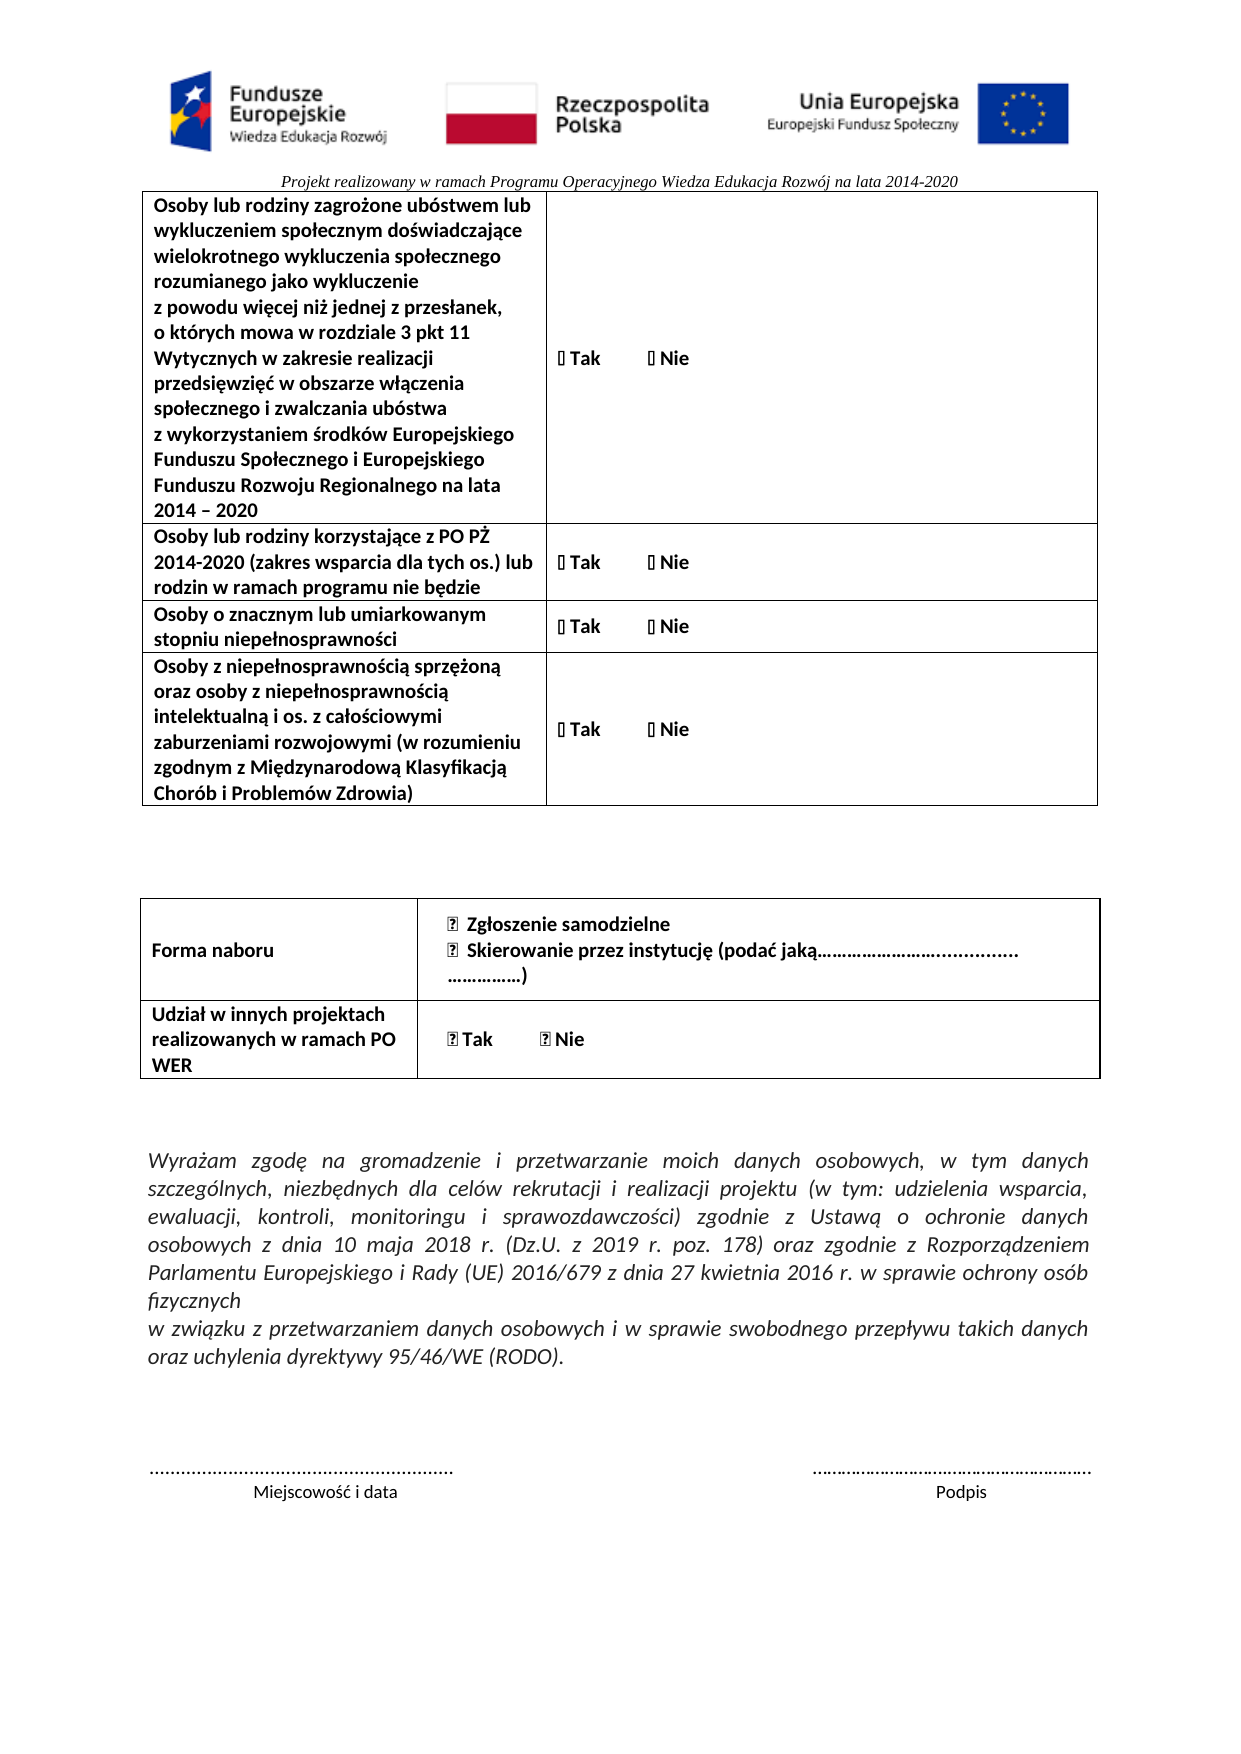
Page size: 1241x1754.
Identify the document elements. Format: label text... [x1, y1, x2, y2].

table_cell Tak Nie [547, 653, 1097, 805]
table_cell Tak Nie [547, 192, 1097, 523]
text .......................................................... ……………………….………………………… [148, 1454, 1092, 1480]
table_cell Osoby o znacznym lub umiarkowanym stopniu niepełnosprawności [143, 601, 546, 652]
text Wyrażam zgodę na gromadzenie i przetwarzanie moich danych osobowych, w tym danych szczególnych, niezbędnych dla celów rekrutacji i realizacji projektu (w tym: udzielenia wsparcia, ewaluacji, kontroli, monitoringu i sprawozdawczości) zgodnie z Ustawą o ochronie danych osobowych z dnia 10 maja 2018 r. (Dz.U. z 2019 r. poz. 178) oraz zgodnie z Rozporządzeniem Parlamentu Europejskiego i Rady (UE) 2016/679 z dnia 27 kwietnia 2016 r. w sprawie ochrony osób fizycznych w związku z przetwarzaniem danych osobowych i w sprawie swobodnego przepływu takich danych oraz uchylenia dyrektywy 95/46/WE (RODO). [241, 1146, 1092, 1370]
table_cell Osoby z niepełnosprawnością sprzężoną oraz osoby z niepełnosprawnością intelektualną i os. z całościowymi zaburzeniami rozwojowymi (w rozumieniu zgodnym z Międzynarodową Klasyfikacją Chorób i Problemów Zdrowia) [143, 653, 546, 805]
table_cell Osoby lub rodziny korzystające z PO PŻ 2014-2020 (zakres wsparcia dla tych os.) lub rodzin w ramach programu nie będzie [143, 524, 546, 600]
table_cell Tak Nie [547, 524, 1097, 600]
table_cell Tak Nie [547, 601, 1097, 652]
table_header  Zgłoszenie samodzielne  Skierowanie przez instytucję (podać jaką……………………...............……………) [418, 899, 1099, 1000]
table_cell  Tak  Nie [418, 1001, 1099, 1077]
table_cell Udział w innych projektach realizowanych w ramach PO WER [141, 1001, 417, 1077]
text Miejscowość i data Podpis [148, 1480, 1092, 1503]
table_header Forma naboru [141, 899, 417, 1000]
picture [151, 51, 1089, 172]
table_cell Osoby lub rodziny zagrożone ubóstwem lub wykluczeniem społecznym doświadczające wielokrotnego wykluczenia społecznego rozumianego jako wykluczenie z powodu więcej niż jednej z przesłanek, o których mowa w rozdziale 3 pkt 11 Wytycznych w zakresie realizacji przedsięwzięć w obszarze włączenia społecznego i zwalczania ubóstwa z wykorzystaniem środków Europejskiego Funduszu Społecznego i Europejskiego Funduszu Rozwoju Regionalnego na lata 2014 – 2020 [143, 192, 546, 523]
